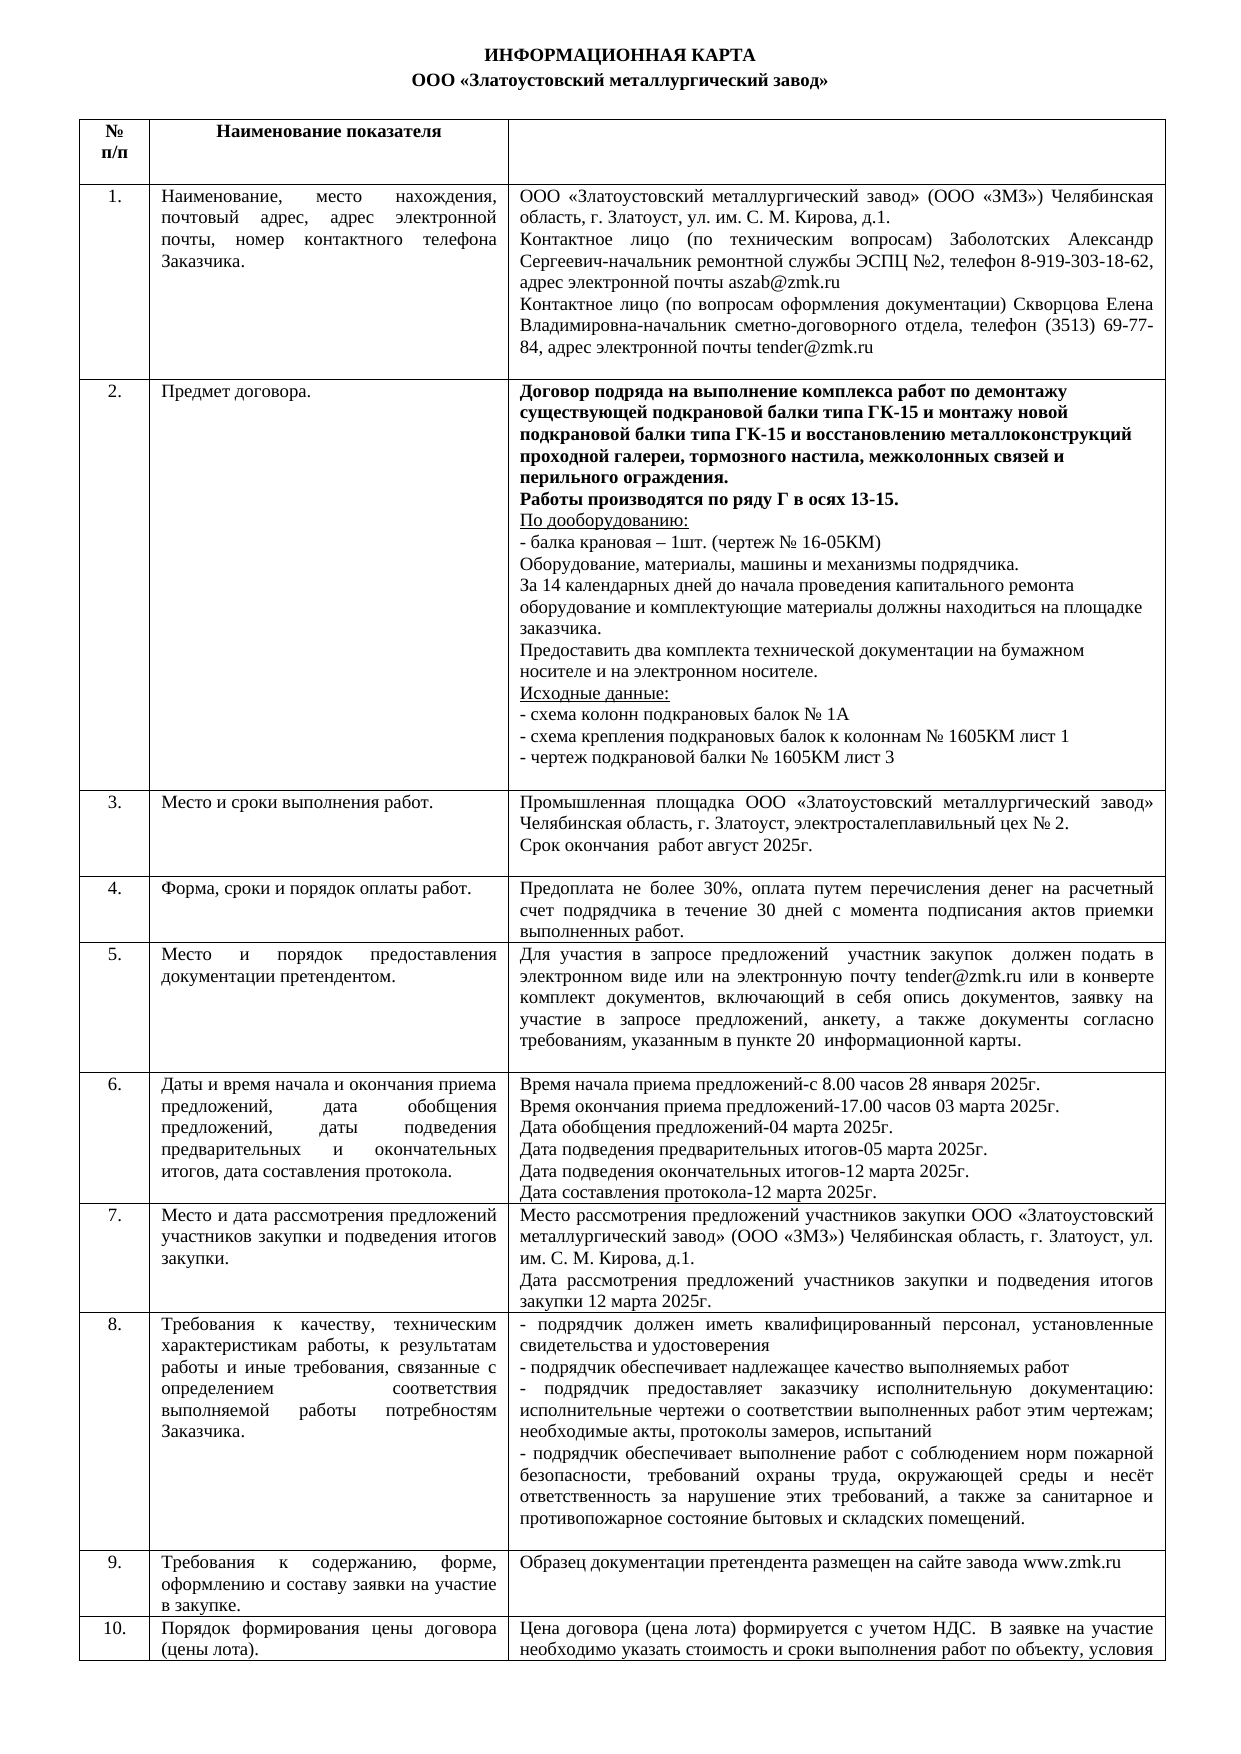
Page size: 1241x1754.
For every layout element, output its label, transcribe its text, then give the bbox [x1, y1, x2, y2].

text ИНФОРМАЦИОННАЯ КАРТА [75, 44, 1165, 66]
table_cell Договор подряда на выполнение комплекса работ по демонтажу существующей подкрановой балки типа ГК-15 и монтажу новой подкрановой балки типа ГК-15 и восстановлению металлоконструкций проходной галереи, тормозного настила, межколонных связей и перильного ограждения. Работы производятся по ряду Г в осях 13-15. По дооборудованию: - балка крановая – 1шт. (чертеж № 16-05КМ) Оборудование, материалы, машины и механизмы подрядчика. За 14 календарных дней до начала проведения капитального ремонта оборудование и комплектующие материалы должны находиться на площадке заказчика. Предоставить два комплекта технической документации на бумажном носителе и на электронном носителе. Исходные данные: - схема колонн подкрановых балок № 1А - схема крепления подкрановых балок к колоннам № 1605КМ лист 1 - чертеж подкрановой балки № 1605КМ лист 3 [509, 380, 1165, 789]
table_cell Промышленная площадка ООО «Златоустовский металлургический завод» Челябинская область, г. Златоуст, электросталеплавильный цех № 2. Срок окончания работ август 2025г. [509, 791, 1165, 876]
table_cell - подрядчик должен иметь квалифицированный персонал, установленные свидетельства и удостоверения - подрядчик обеспечивает надлежащее качество выполняемых работ - подрядчик предоставляет заказчику исполнительную документацию: исполнительные чертежи о соответствии выполненных работ этим чертежам; необходимые акты, протоколы замеров, испытаний - подрядчик обеспечивает выполнение работ с соблюдением норм пожарной безопасности, требований охраны труда, окружающей среды и несёт ответственность за нарушение этих требований, а также за санитарное и противопожарное состояние бытовых и складских помещений. [509, 1313, 1165, 1550]
table_cell Предоплата не более 30%, оплата путем перечисления денег на расчетный счет подрядчика в течение 30 дней с момента подписания актов приемки выполненных работ. [509, 877, 1165, 942]
table_cell Для участия в запросе предложений участник закупок должен подать в электронном виде или на электронную почту tender@zmk.ru или в конверте комплект документов, включающий в себя опись документов, заявку на участие в запросе предложений, анкету, а также документы согласно требованиям, указанным в пункте 20 информационной карты. [509, 943, 1165, 1072]
table_cell Даты и время начала и окончания приема предложений, дата обобщения предложений, даты подведения предварительных и окончательных итогов, дата составления протокола. [150, 1073, 508, 1203]
table_header Наименование показателя [150, 120, 508, 184]
table_cell 8. [80, 1313, 149, 1550]
table_cell ООО «Златоустовский металлургический завод» (ООО «ЗМЗ») Челябинская область, г. Златоуст, ул. им. С. М. Кирова, д.1. Контактное лицо (по техническим вопросам) Заболотских Александр Сергеевич-начальник ремонтной службы ЭСПЦ №2, телефон 8-919-303-18-62, адрес электронной почты aszab@zmk.ru Контактное лицо (по вопросам оформления документации) Скворцова Елена Владимировна-начальник сметно-договорного отдела, телефон (3513) 69-77-84, адрес электронной почты tender@zmk.ru [509, 185, 1165, 379]
table_cell 1. [80, 185, 149, 379]
table_cell Требования к содержанию, форме, оформлению и составу заявки на участие в закупке. [150, 1551, 508, 1616]
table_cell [509, 1617, 1165, 1660]
table_cell 7. [80, 1204, 149, 1312]
table_cell Место и дата рассмотрения предложений участников закупки и подведения итогов закупки. [150, 1204, 508, 1312]
table_cell 6. [80, 1073, 149, 1203]
table_cell Предмет договора. [150, 380, 508, 789]
table_cell 2. [80, 380, 149, 789]
table_header № п/п [80, 120, 149, 184]
table_cell Место и сроки выполнения работ. [150, 791, 508, 876]
table_cell Требования к качеству, техническим характеристикам работы, к результатам работы и иные требования, связанные с определением соответствия выполняемой работы потребностям Заказчика. [150, 1313, 508, 1550]
table_cell Время начала приема предложений-с 8.00 часов 28 января 2025г. Время окончания приема предложений-17.00 часов 03 марта 2025г. Дата обобщения предложений-04 марта 2025г. Дата подведения предварительных итогов-05 марта 2025г. Дата подведения окончательных итогов-12 марта 2025г. Дата составления протокола-12 марта 2025г. [509, 1073, 1165, 1203]
text ООО «Златоустовский металлургический завод» [75, 69, 1165, 91]
table_cell 5. [80, 943, 149, 1072]
table_cell 4. [80, 877, 149, 942]
table_cell Место рассмотрения предложений участников закупки ООО «Златоустовский металлургический завод» (ООО «ЗМЗ») Челябинская область, г. Златоуст, ул. им. С. М. Кирова, д.1. Дата рассмотрения предложений участников закупки и подведения итогов закупки 12 марта 2025г. [509, 1204, 1165, 1312]
table_header [509, 120, 1165, 184]
table_cell Место и порядок предоставления документации претендентом. [150, 943, 508, 1072]
table_cell Образец документации претендента размещен на сайте завода www.zmk.ru [509, 1551, 1165, 1616]
table_cell Форма, сроки и порядок оплаты работ. [150, 877, 508, 942]
table_cell 10. [80, 1617, 149, 1660]
table_cell Наименование, место нахождения, почтовый адрес, адрес электронной почты, номер контактного телефона Заказчика. [150, 185, 508, 379]
table_cell 9. [80, 1551, 149, 1616]
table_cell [150, 1617, 508, 1660]
table_cell 3. [80, 791, 149, 876]
